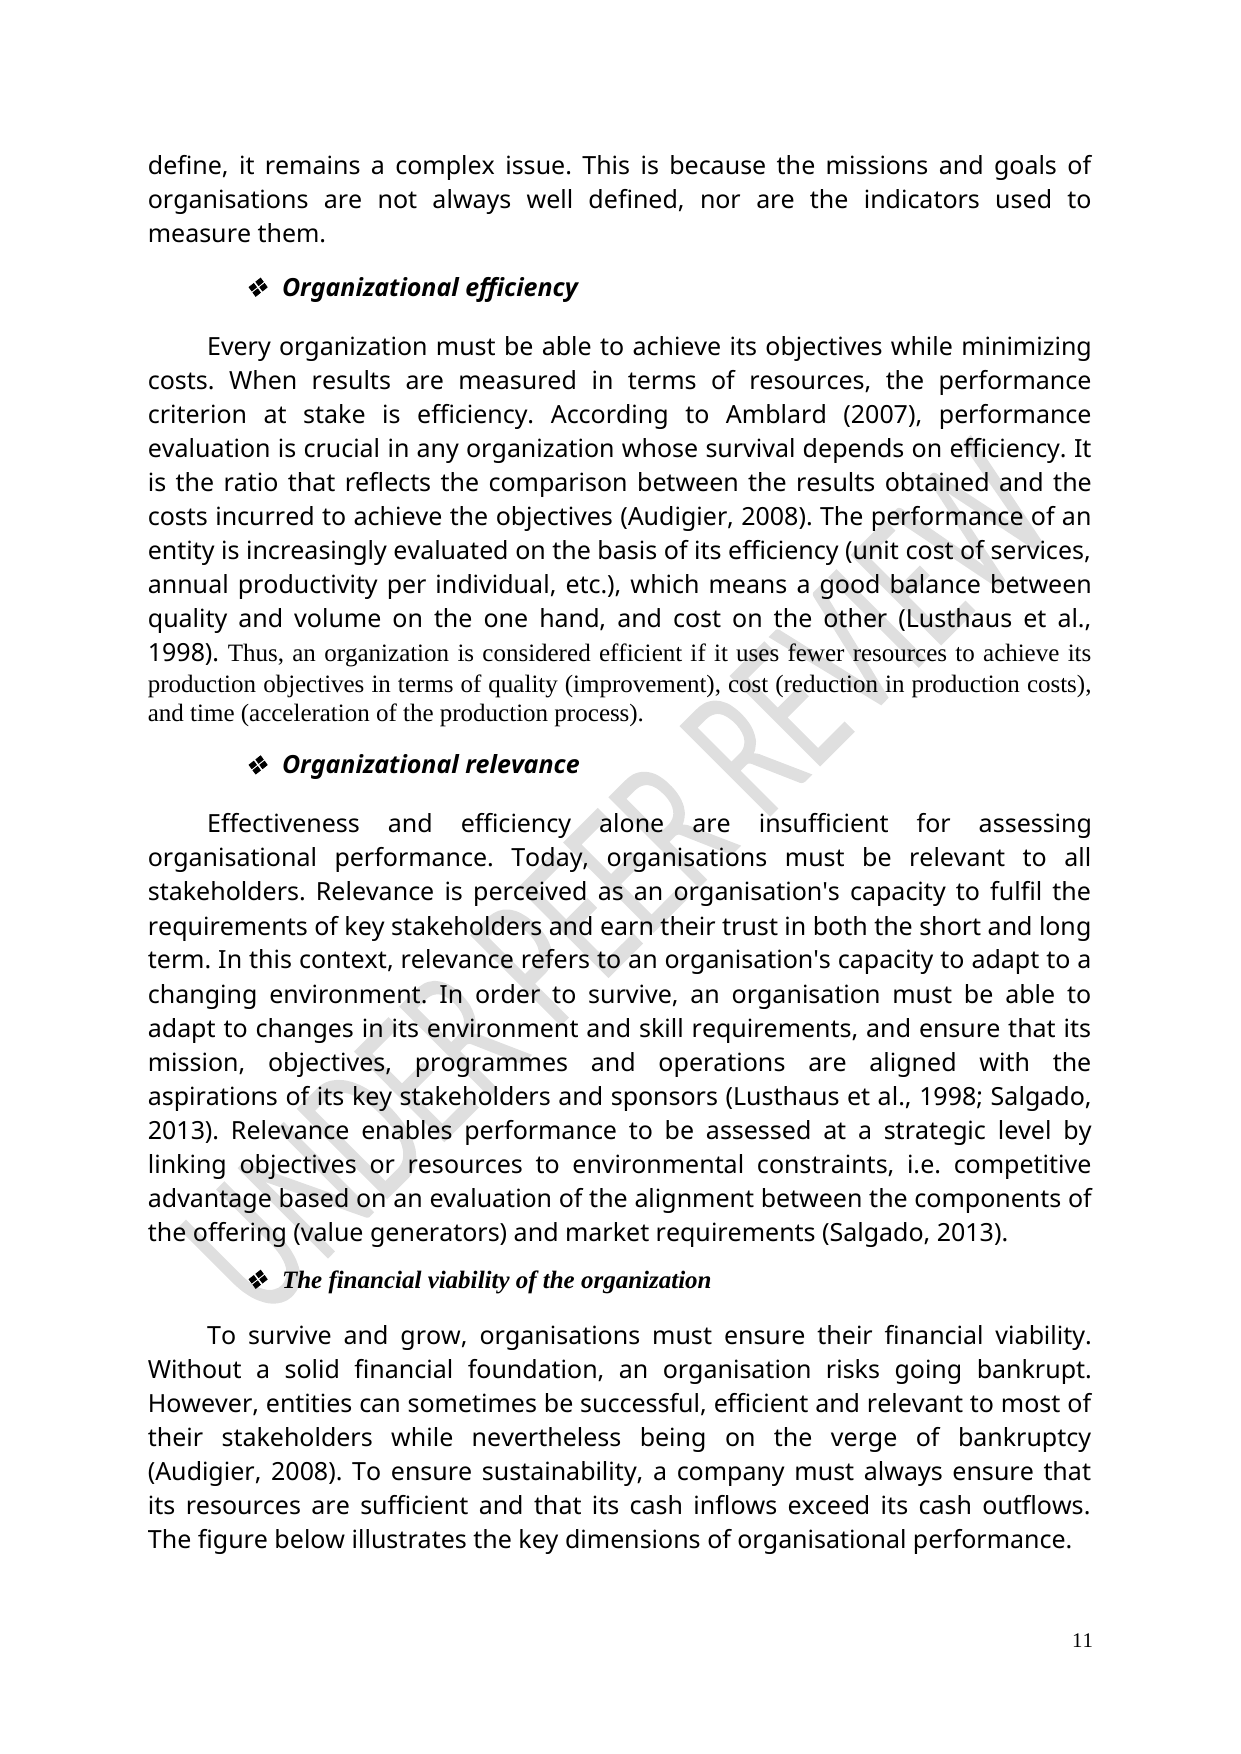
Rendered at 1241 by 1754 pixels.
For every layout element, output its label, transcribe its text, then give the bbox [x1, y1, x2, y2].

text Every organization must be able to achieve its objectives while minimizing costs. When results are measured in terms of resources, the performance criterion at stake is efficiency. According to Amblard (2007), performance evaluation is crucial in any organization whose survival depends on efficiency. It is the ratio that reflects the comparison between the results obtained and the costs incurred to achieve the objectives (Audigier, 2008). The performance of an entity is increasingly evaluated on the basis of its efficiency (unit cost of services, annual productivity per individual, etc.), which means a good balance between quality and volume on the one hand, and cost on the other (Lusthaus et al., 1998). Thus, an organization is considered efficient if it uses fewer resources to achieve its production objectives in terms of quality (improvement), cost (reduction in production costs), and time (acceleration of the production process). [148, 328, 1092, 726]
list The financial viability of the organization [244, 1265, 1092, 1294]
text Effectiveness and efficiency alone are insufficient for assessing organisational performance. Today, organisations must be relevant to all stakeholders. Relevance is perceived as an organisation's capacity to fulfil the requirements of key stakeholders and earn their trust in both the short and long term. In this context, relevance refers to an organisation's capacity to adapt to a changing environment. In order to survive, an organisation must be able to adapt to changes in its environment and skill requirements, and ensure that its mission, objectives, programmes and operations are aligned with the aspirations of its key stakeholders and sponsors (Lusthaus et al., 1998; Salgado, 2013). Relevance enables performance to be assessed at a strategic level by linking objectives or resources to environmental constraints, i.e. competitive advantage based on an evaluation of the alignment between the components of the offering (value generators) and market requirements (Salgado, 2013). [148, 806, 1092, 1249]
list Organizational efficiency [244, 269, 1092, 303]
list Organizational relevance [244, 747, 1092, 781]
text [148, 148, 1092, 250]
text To survive and grow, organisations must ensure their financial viability. Without a solid financial foundation, an organisation risks going bankrupt. However, entities can sometimes be successful, efficient and relevant to most of their stakeholders while nevertheless being on the verge of bankruptcy (Audigier, 2008). To ensure sustainability, a company must always ensure that its resources are sufficient and that its cash inflows exceed its cash outflows. The figure below illustrates the key dimensions of organisational performance. [148, 1318, 1092, 1556]
